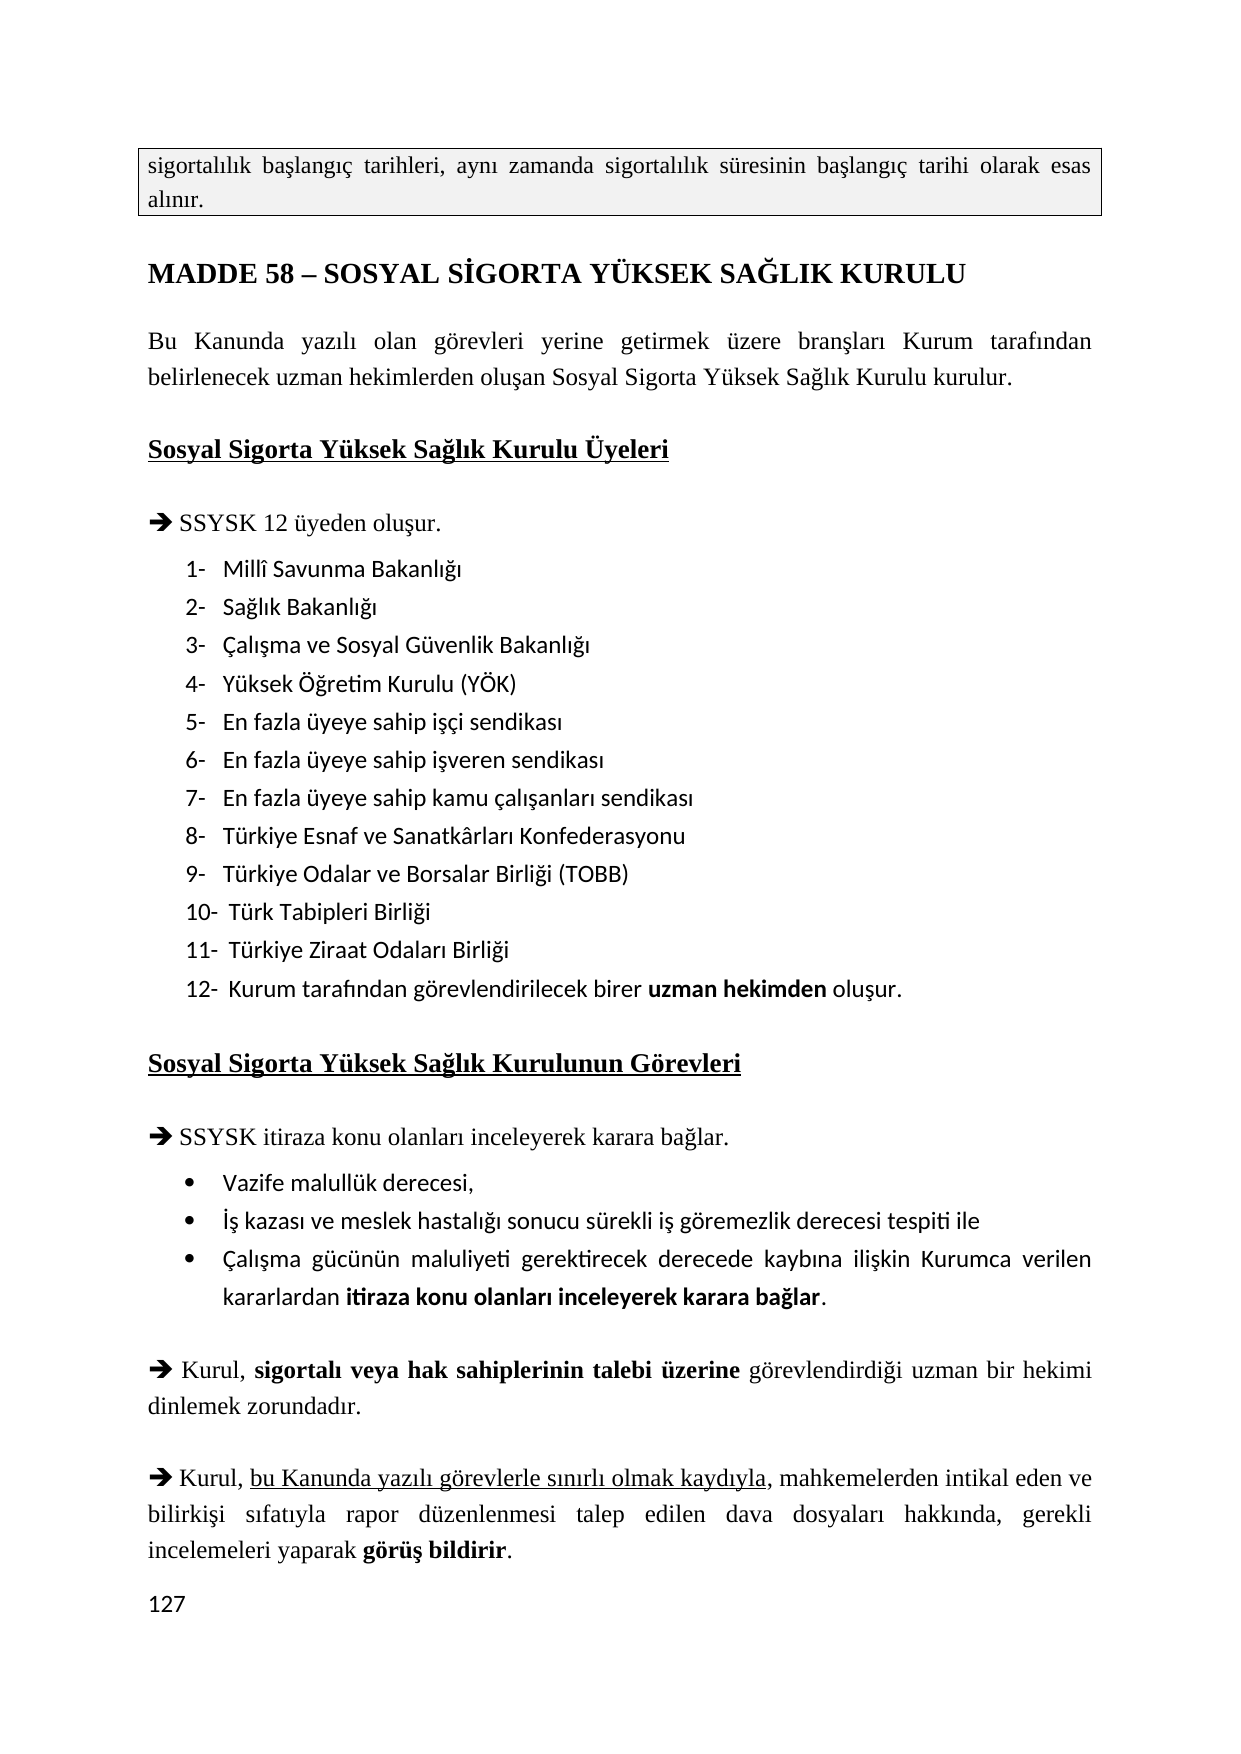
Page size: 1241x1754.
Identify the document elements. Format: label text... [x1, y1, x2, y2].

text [139, 149, 1101, 215]
list Sağlık Bakanlığı [185, 592, 1093, 622]
text Sosyal Sigorta Yüksek Sağlık Kurulunun Görevleri [148, 1047, 1093, 1078]
text Bu Kanunda yazılı olan görevleri yerine getirmek üzere branşları Kurum tarafından belirlenecek uzman hekimlerden oluşan Sosyal Sigorta Yüksek Sağlık Kurulu kurulur. [148, 326, 1093, 391]
list Millî Savunma Bakanlığı [185, 553, 1093, 584]
text Kurul, bu Kanunda yazılı görevlerle sınırlı olmak kaydıyla, mahkemelerden intikal eden ve bilirkişi sıfatıyla rapor düzenlenmesi talep edilen dava dosyaları hakkında, gerekli incelemeleri yaparak görüş bildirir. [148, 1463, 1093, 1563]
text SSYSK 12 üyeden oluşur. [148, 508, 1093, 537]
list En fazla üyeye sahip kamu çalışanları sendikası [185, 782, 1093, 813]
list Türk Tabipleri Birliği [185, 897, 1093, 927]
text Sosyal Sigorta Yüksek Sağlık Kurulu Üyeleri [148, 434, 1093, 465]
list İş kazası ve meslek hastalığı sonucu sürekli iş göremezlik derecesi tespiti ile [185, 1205, 1093, 1235]
list Türkiye Odalar ve Borsalar Birliği (TOBB) [185, 858, 1093, 889]
text Kurul, sigortalı veya hak sahiplerinin talebi üzerine görevlendirdiği uzman bir hekimi dinlemek zorundadır. [148, 1355, 1093, 1420]
text SSYSK itiraza konu olanları inceleyerek karara bağlar. [148, 1122, 1093, 1150]
list Çalışma ve Sosyal Güvenlik Bakanlığı [185, 630, 1093, 660]
list Kurum tarafından görevlendirilecek birer uzman hekimden oluşur. [185, 973, 1093, 1003]
list En fazla üyeye sahip işveren sendikası [185, 744, 1093, 774]
list En fazla üyeye sahip işçi sendikası [185, 706, 1093, 736]
list Vazife malullük derecesi, [185, 1167, 1093, 1197]
list Yüksek Öğretim Kurulu (YÖK) [185, 668, 1093, 698]
text MADDE 58 – SOSYAL SİGORTA YÜKSEK SAĞLIK KURULU [148, 256, 1093, 290]
list Türkiye Esnaf ve Sanatkârları Konfederasyonu [185, 820, 1093, 851]
list Çalışma gücünün maluliyeti gerektirecek derecede kaybına ilişkin Kurumca verilen kararlardan itiraza konu olanları inceleyerek karara bağlar. [185, 1243, 1093, 1312]
list Türkiye Ziraat Odaları Birliği [185, 935, 1093, 965]
